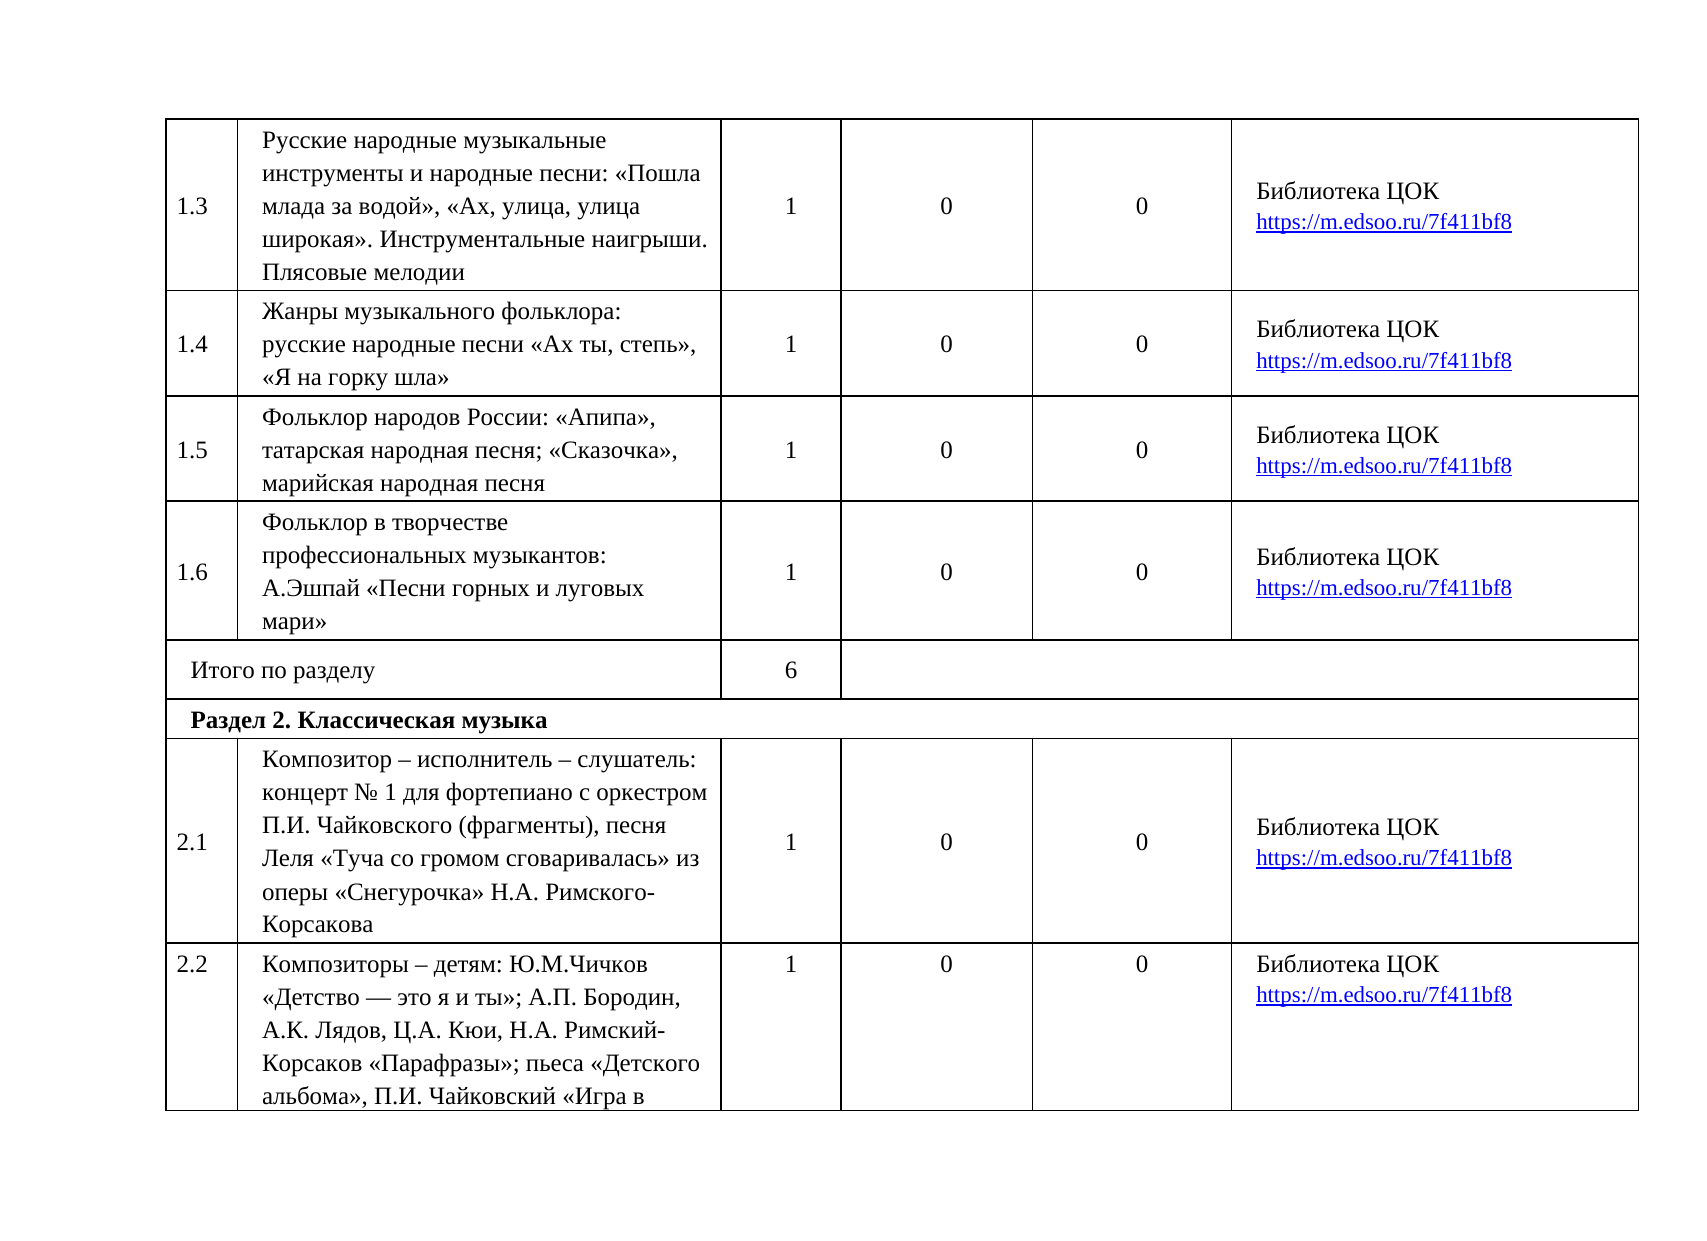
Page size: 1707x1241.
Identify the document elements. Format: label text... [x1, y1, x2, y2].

table_cell 0 [1033, 291, 1231, 395]
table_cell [1232, 120, 1638, 289]
table_cell 6 [722, 641, 840, 698]
table_cell Библиотека ЦОК https://m.edsoo.ru/7f411bf8 [1232, 397, 1638, 500]
table_cell 1 [722, 120, 840, 289]
table_cell 0 [1033, 397, 1231, 500]
table_cell Фольклор в творчестве профессиональных музыкантов: А.Эшпай «Песни горных и луговых мари» [238, 502, 720, 639]
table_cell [1232, 944, 1638, 1110]
table_cell 0 [1033, 502, 1231, 639]
table_cell 1 [722, 944, 840, 1110]
table_cell 0 [842, 739, 1032, 942]
table_cell Итого по разделу [167, 641, 720, 698]
table_cell 0 [842, 502, 1032, 639]
table_cell 2.2 [167, 944, 237, 1110]
table_cell Русские народные музыкальные инструменты и народные песни: «Пошла млада за водой», «Ах, улица, улица широкая». Инструментальные наигрыши. Плясовые мелодии [238, 120, 720, 289]
table_cell 0 [842, 397, 1032, 500]
table_cell 2.1 [167, 739, 237, 942]
table_cell 0 [1033, 944, 1231, 1110]
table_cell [238, 944, 720, 1110]
table_cell 1 [722, 739, 840, 942]
table_cell Жанры музыкального фольклора: русские народные песни «Ах ты, степь», «Я на горку шла» [238, 291, 720, 395]
table_cell 0 [1033, 739, 1231, 942]
table_cell 1 [722, 502, 840, 639]
table_cell 1.3 [167, 120, 237, 289]
table_cell 1 [722, 291, 840, 395]
table_cell Раздел 2. Классическая музыка [167, 700, 1638, 738]
table_cell Библиотека ЦОК https://m.edsoo.ru/7f411bf8 [1232, 502, 1638, 639]
table_cell 1 [722, 397, 840, 500]
table_cell [842, 641, 1638, 698]
table_cell Композитор – исполнитель – слушатель: концерт № 1 для фортепиано с оркестром П.И. Чайковского (фрагменты), песня Леля «Туча со громом сговаривалась» из оперы «Снегурочка» Н.А. Римского- Корсакова [238, 739, 720, 942]
table_cell 0 [842, 291, 1032, 395]
table_cell 0 [1033, 120, 1231, 289]
table_cell 1.4 [167, 291, 237, 395]
table_cell Библиотека ЦОК https://m.edsoo.ru/7f411bf8 [1232, 739, 1638, 942]
table_cell 0 [842, 944, 1032, 1110]
table_cell Библиотека ЦОК https://m.edsoo.ru/7f411bf8 [1232, 291, 1638, 395]
table_cell Фольклор народов России: «Апипа», татарская народная песня; «Сказочка», марийская народная песня [238, 397, 720, 500]
table_cell 0 [842, 120, 1032, 289]
table_cell 1.5 [167, 397, 237, 500]
table_cell 1.6 [167, 502, 237, 639]
